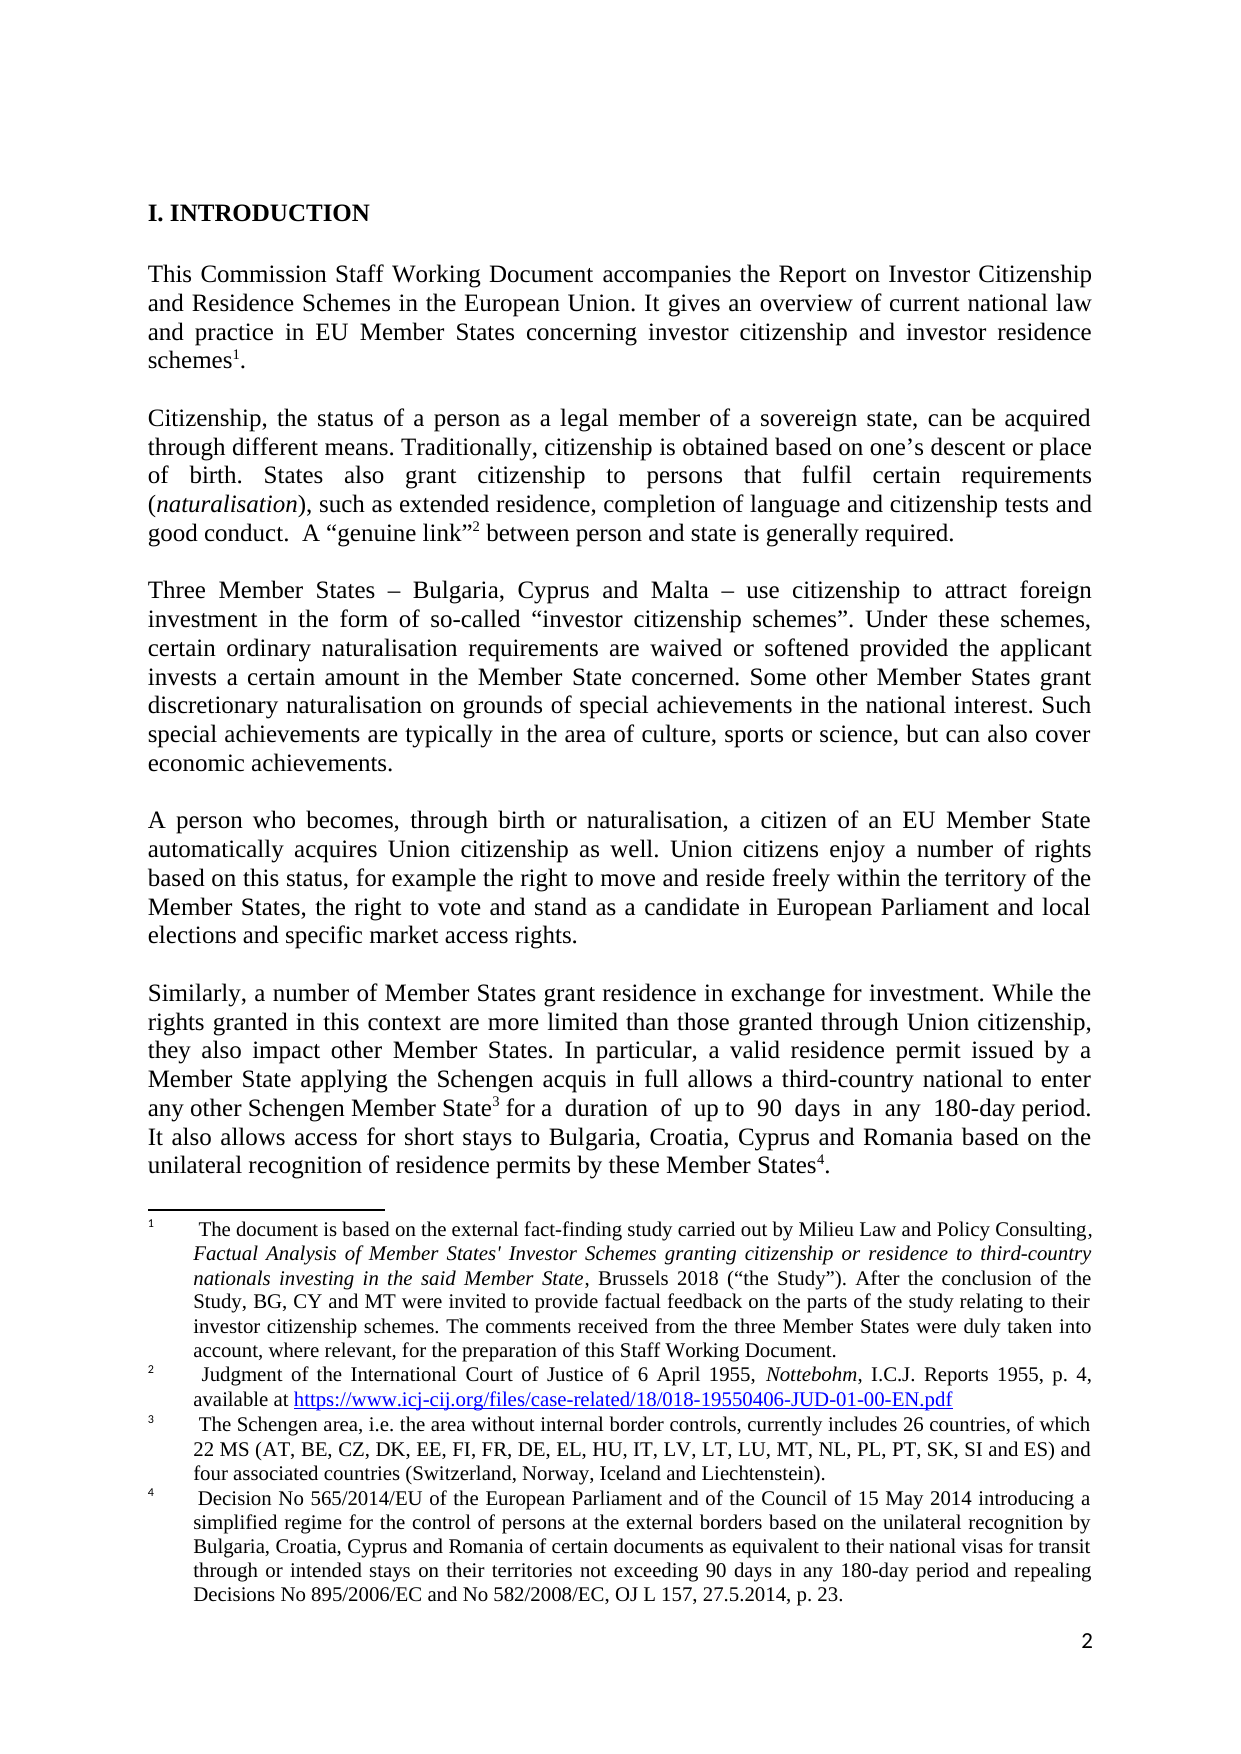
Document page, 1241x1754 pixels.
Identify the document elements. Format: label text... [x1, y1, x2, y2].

subtitle I. INTRODUCTION [148, 198, 1093, 226]
text A person who becomes, through birth or naturalisation, a citizen of an EU Member State automatically acquires Union citizenship as well. Union citizens enjoy a number of rights based on this status, for example the right to move and reside freely within the territory of the Member States, the right to vote and stand as a candidate in European Parliament and local elections and specific market access rights. [148, 806, 1093, 949]
text Similarly, a number of Member States grant residence in exchange for investment. While the rights granted in this context are more limited than those granted through Union citizenship, they also impact other Member States. In particular, a valid residence permit issued by a Member State applying the Schengen acquis in full allows a third-country national to enter any other Schengen Member State for a duration of up to 90 days in any 180-day period. It also allows access for short stays to Bulgaria, Croatia, Cyprus and Romania based on the unilateral recognition of residence permits by these Member States. [148, 978, 1093, 1179]
text Citizenship, the status of a person as a legal member of a sovereign state, can be acquired through different means. Traditionally, citizenship is obtained based on one’s descent or place of birth. States also grant citizenship to persons that fulfil certain requirements (naturalisation), such as extended residence, completion of language and citizenship tests and good conduct. A “genuine link” between person and state is generally required. [148, 403, 1093, 547]
text Three Member States – Bulgaria, Cyprus and Malta – use citizenship to attract foreign investment in the form of so-called “investor citizenship schemes”. Under these schemes, certain ordinary naturalisation requirements are waived or softened provided the applicant invests a certain amount in the Member State concerned. Some other Member States grant discretionary naturalisation on grounds of special achievements in the national interest. Such special achievements are typically in the area of culture, sports or science, but can also cover economic achievements. [148, 576, 1093, 777]
text This Commission Staff Working Document accompanies the Report on Investor Citizenship and Residence Schemes in the European Union. It gives an overview of current national law and practice in EU Member States concerning investor citizenship and investor residence schemes. [148, 259, 1093, 374]
